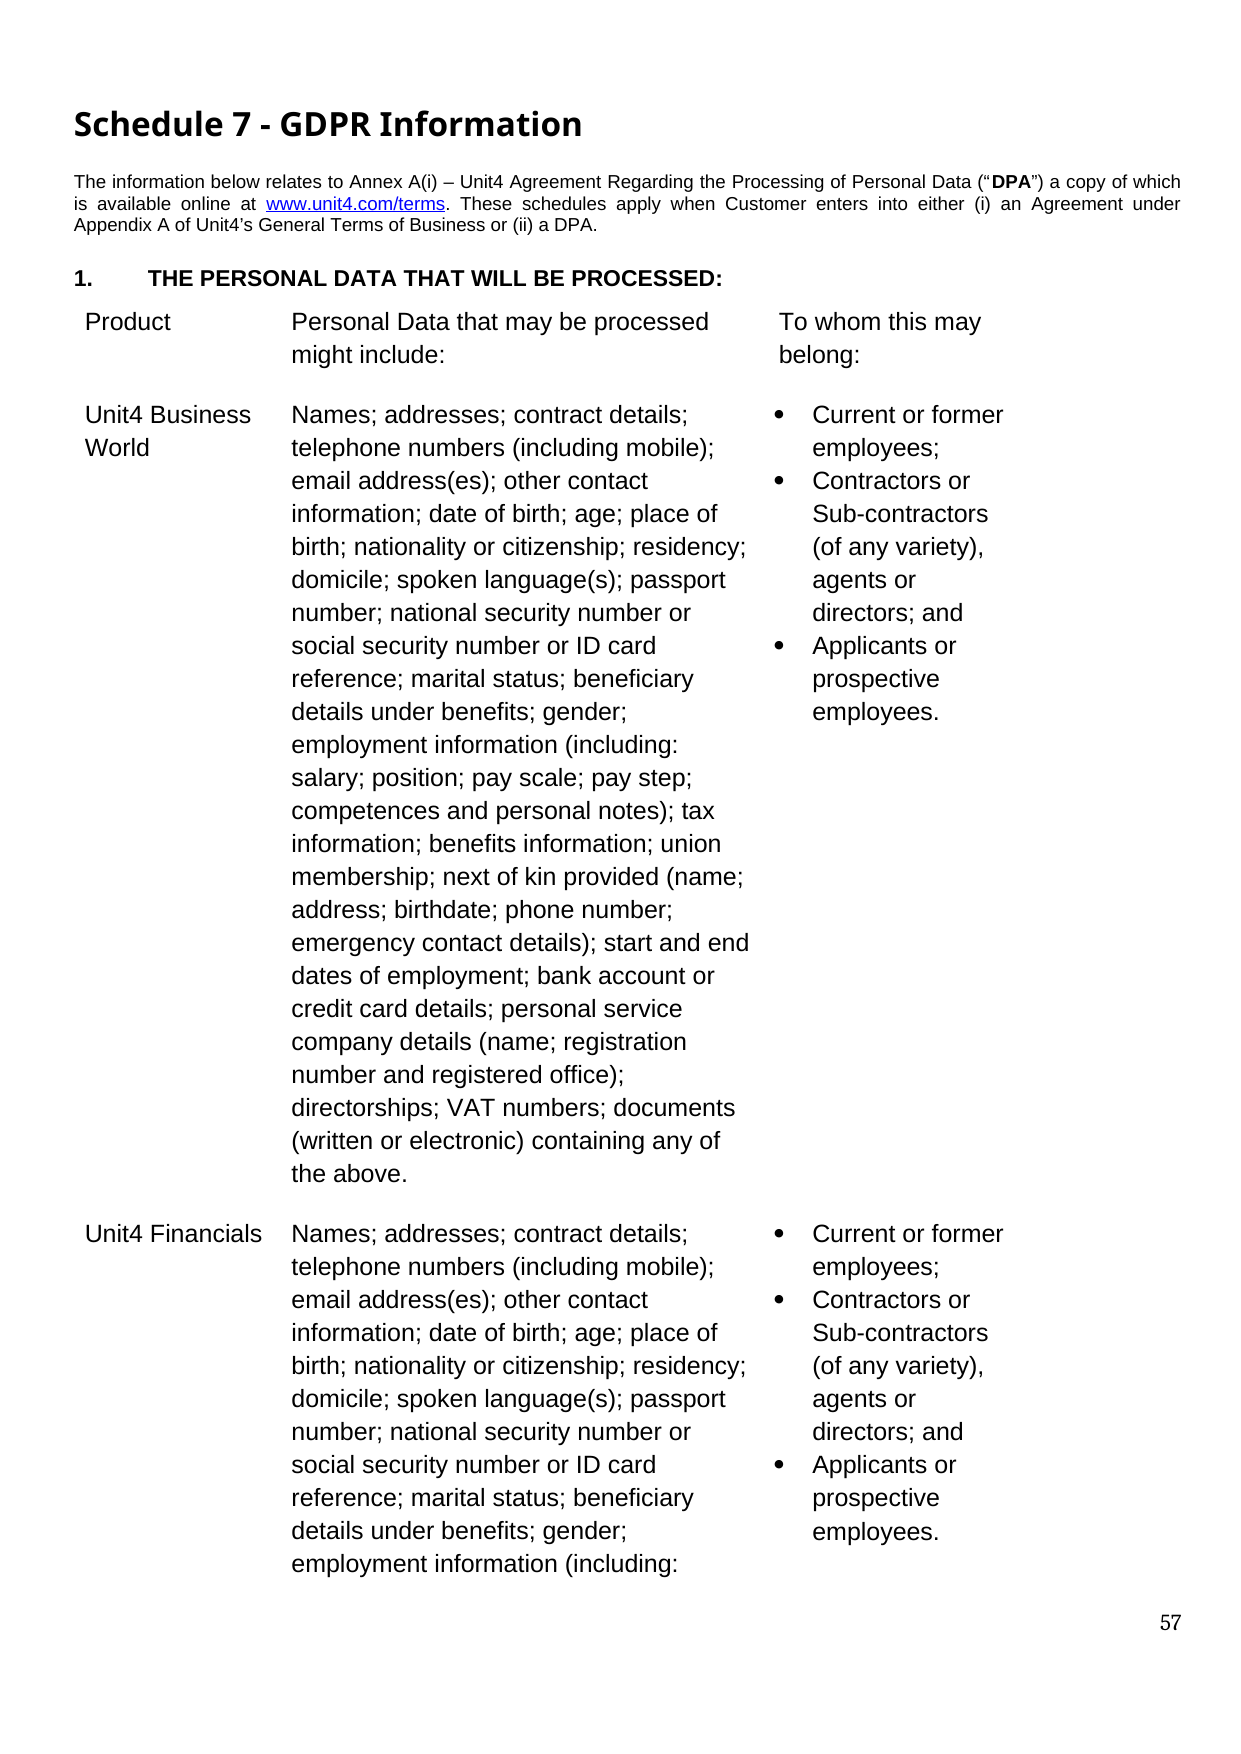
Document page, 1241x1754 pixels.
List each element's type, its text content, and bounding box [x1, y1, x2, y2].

table_cell Current or former employees; Contractors or Sub-contractors (of any variety), agents or directors; and Applicants or prospective employees. [767, 397, 1018, 1216]
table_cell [280, 1216, 767, 1581]
table_header To whom this may belong: [767, 304, 1018, 397]
text The information below relates to Annex A(i) – Unit4 Agreement Regarding the Processing of Personal Data (“DPA”) a copy of which is available online at www.unit4.com/terms. These schedules apply when Customer enters into either (i) an Agreement under Appendix A of Unit4’s General Terms of Business or (ii) a DPA. [74, 171, 1181, 235]
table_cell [767, 1216, 1018, 1581]
table_cell Unit4 Financials [73, 1216, 280, 1581]
table_header Personal Data that may be processed might include: [280, 304, 767, 397]
table_header Product [73, 304, 280, 397]
subtitle Schedule 7 - GDPR Information [74, 100, 1181, 146]
list The PERSONAL Data that WILL BE processed: [74, 260, 1181, 292]
table_cell Unit4 Business World [73, 397, 280, 1216]
